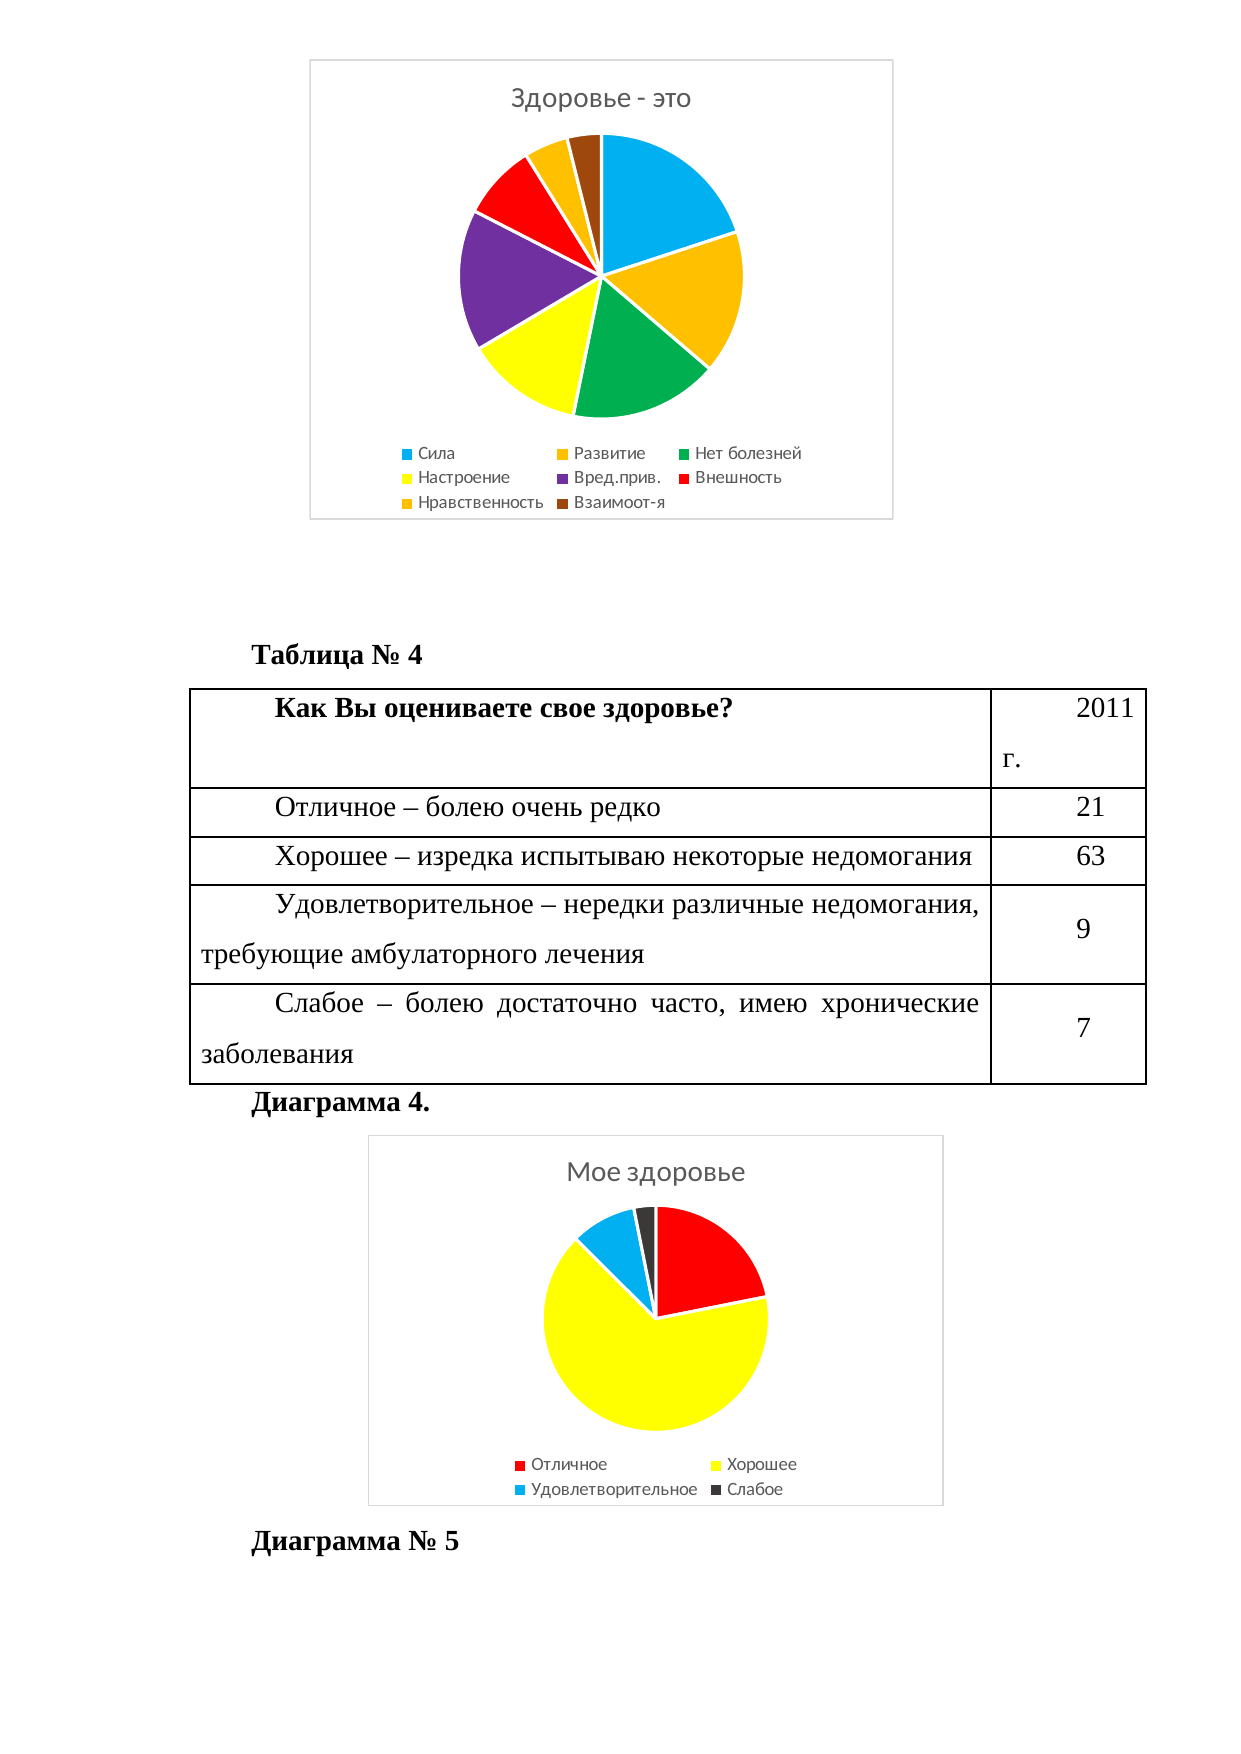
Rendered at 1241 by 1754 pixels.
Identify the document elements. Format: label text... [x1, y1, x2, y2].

table_cell 9 [992, 886, 1145, 983]
text Диаграмма 4. [177, 1084, 1181, 1118]
table_header . [992, 690, 1145, 787]
table_cell Хорошее – изредка испытываю некоторые недомогания [191, 838, 990, 884]
table_cell 7 [992, 985, 1145, 1082]
table_cell Отличное – болею очень редко [191, 789, 990, 836]
text Диаграмма № 5 [177, 1523, 1181, 1557]
table_header Как Вы оцениваете свое здоровье? [191, 690, 990, 787]
table_cell 63 [992, 838, 1145, 884]
text Таблица № 4 [177, 637, 1181, 671]
table_cell 21 [992, 789, 1145, 836]
table_cell Слабое – болею достаточно часто, имею хронические заболевания [191, 985, 990, 1082]
table_cell Удовлетворительное – нередки различные недомогания, требующие амбулаторного лечения [191, 886, 990, 983]
